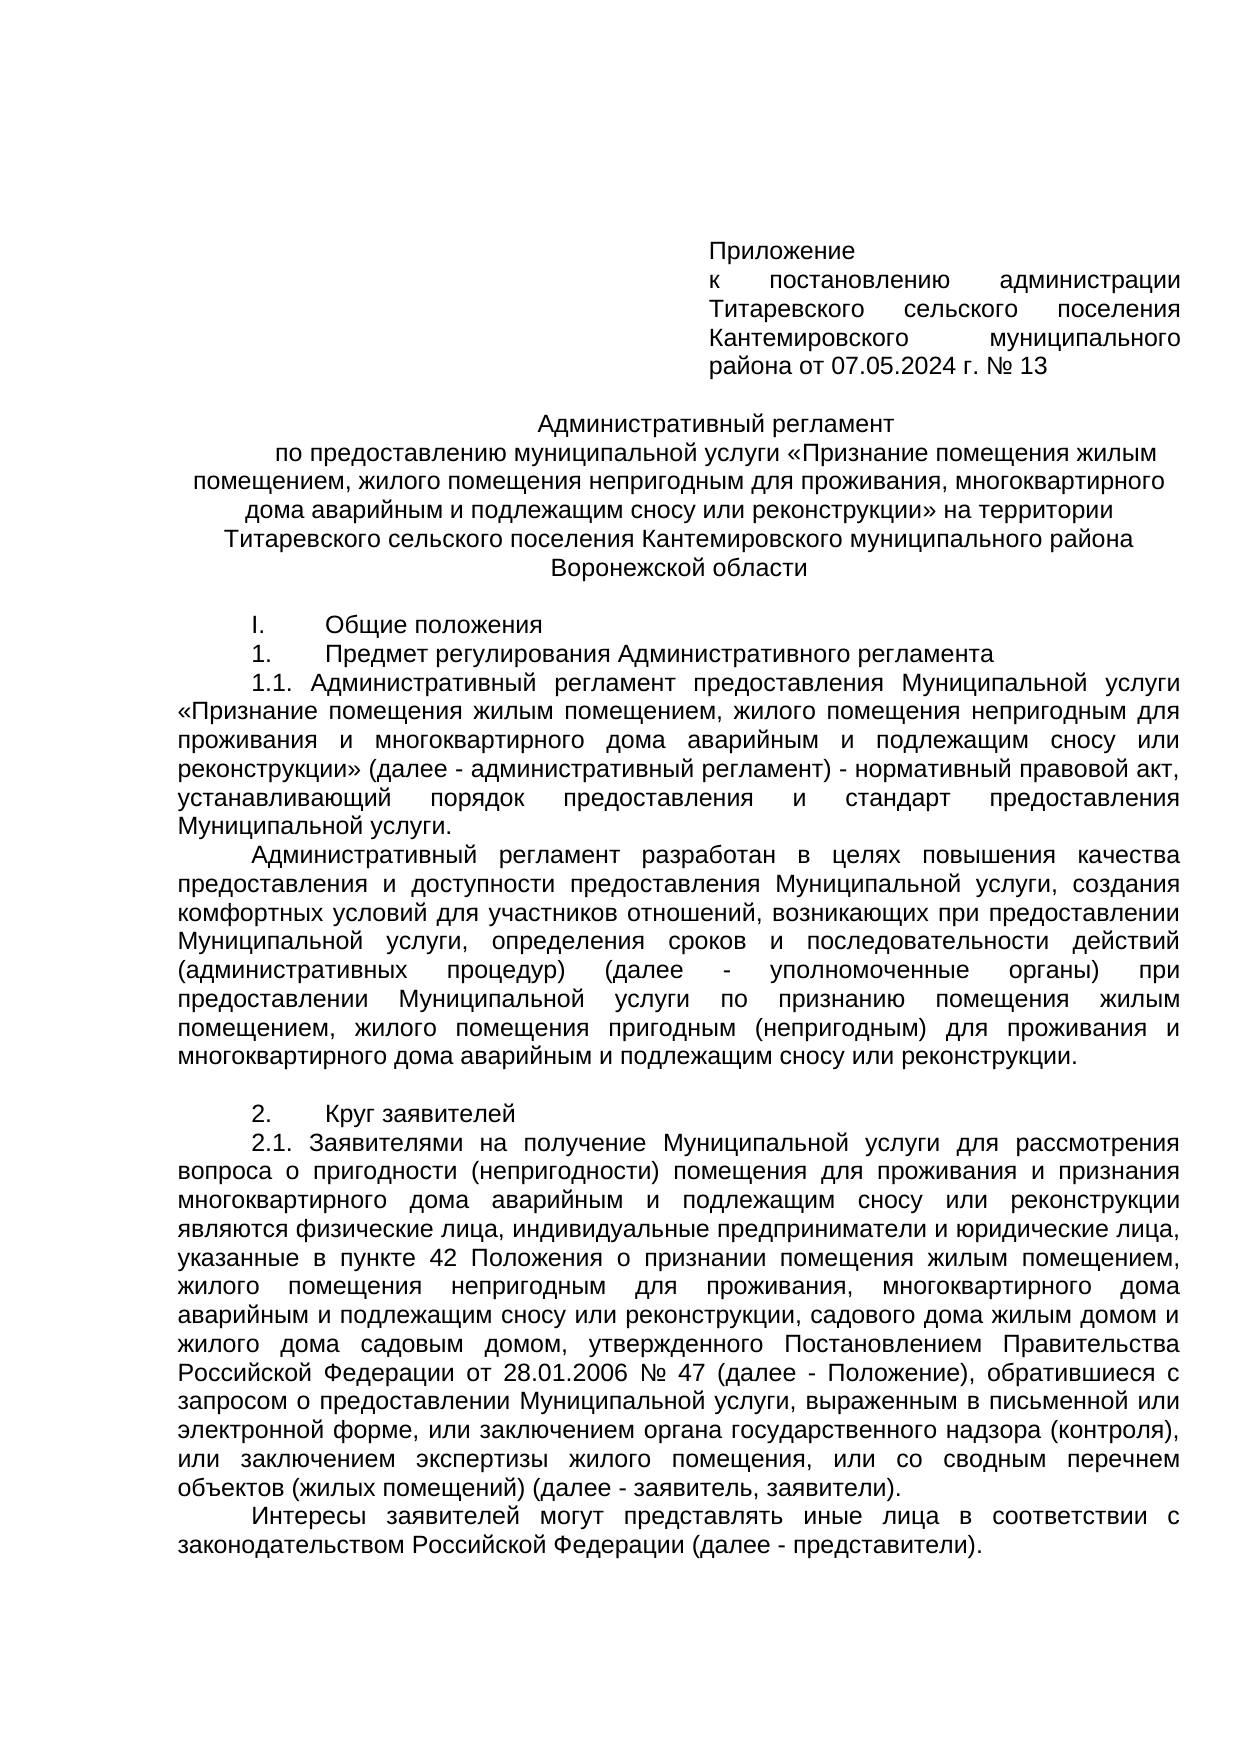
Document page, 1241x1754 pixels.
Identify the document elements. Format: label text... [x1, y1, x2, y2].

text Административный регламент разработан в целях повышения качества предоставления и доступности предоставления Муниципальной услуги, создания комфортных условий для участников отношений, возникающих при предоставлении Муниципальной услуги, определения сроков и последовательности действий (административных процедур) (далее - уполномоченные органы) при предоставлении Муниципальной услуги по признанию помещения жилым помещением, жилого помещения пригодным (непригодным) для проживания и многоквартирного дома аварийным и подлежащим сносу или реконструкции. [177, 840, 1181, 1070]
list Круг заявителей [177, 1099, 1181, 1127]
list Предмет регулирования Административного регламента [177, 639, 1181, 667]
text по предоставлению муниципальной услуги «Признание помещения жилым помещением, жилого помещения непригодным для проживания, многоквартирного дома аварийным и подлежащим сносу или реконструкции» на территории Титаревского сельского поселения Кантемировского муниципального района Воронежской области [177, 437, 1181, 581]
text Интересы заявителей могут представлять иные лица в соответствии с законодательством Российской Федерации (далее - представители). [177, 1501, 1181, 1559]
text 2.1. Заявителями на получение Муниципальной услуги для рассмотрения вопроса о пригодности (непригодности) помещения для проживания и признания многоквартирного дома аварийным и подлежащим сносу или реконструкции являются физические лица, индивидуальные предприниматели и юридические лица, указанные в пункте 42 Положения о признании помещения жилым помещением, жилого помещения непригодным для проживания, многоквартирного дома аварийным и подлежащим сносу или реконструкции, садового дома жилым домом и жилого дома садовым домом, утвержденного Постановлением Правительства Российской Федерации от 28.01.2006 № 47 (далее - Положение), обратившиеся с запросом о предоставлении Муниципальной услуги, выраженным в письменной или электронной форме, или заключением органа государственного надзора (контроля), или заключением экспертизы жилого помещения, или со сводным перечнем объектов (жилых помещений) (далее - заявитель, заявители). [177, 1127, 1181, 1501]
text Приложение [709, 236, 1181, 265]
text 1.1. Административный регламент предоставления Муниципальной услуги «Признание помещения жилым помещением, жилого помещения непригодным для проживания и многоквартирного дома аварийным и подлежащим сносу или реконструкции» (далее - административный регламент) - нормативный правовой акт, устанавливающий порядок предоставления и стандарт предоставления Муниципальной услуги. [177, 667, 1181, 840]
list Общие положения [177, 610, 1181, 639]
text Административный регламент [177, 409, 1181, 437]
text к постановлению администрации Титаревского сельского поселения Кантемировского муниципального района от 07.05.2024 г. № 13 [709, 265, 1181, 380]
